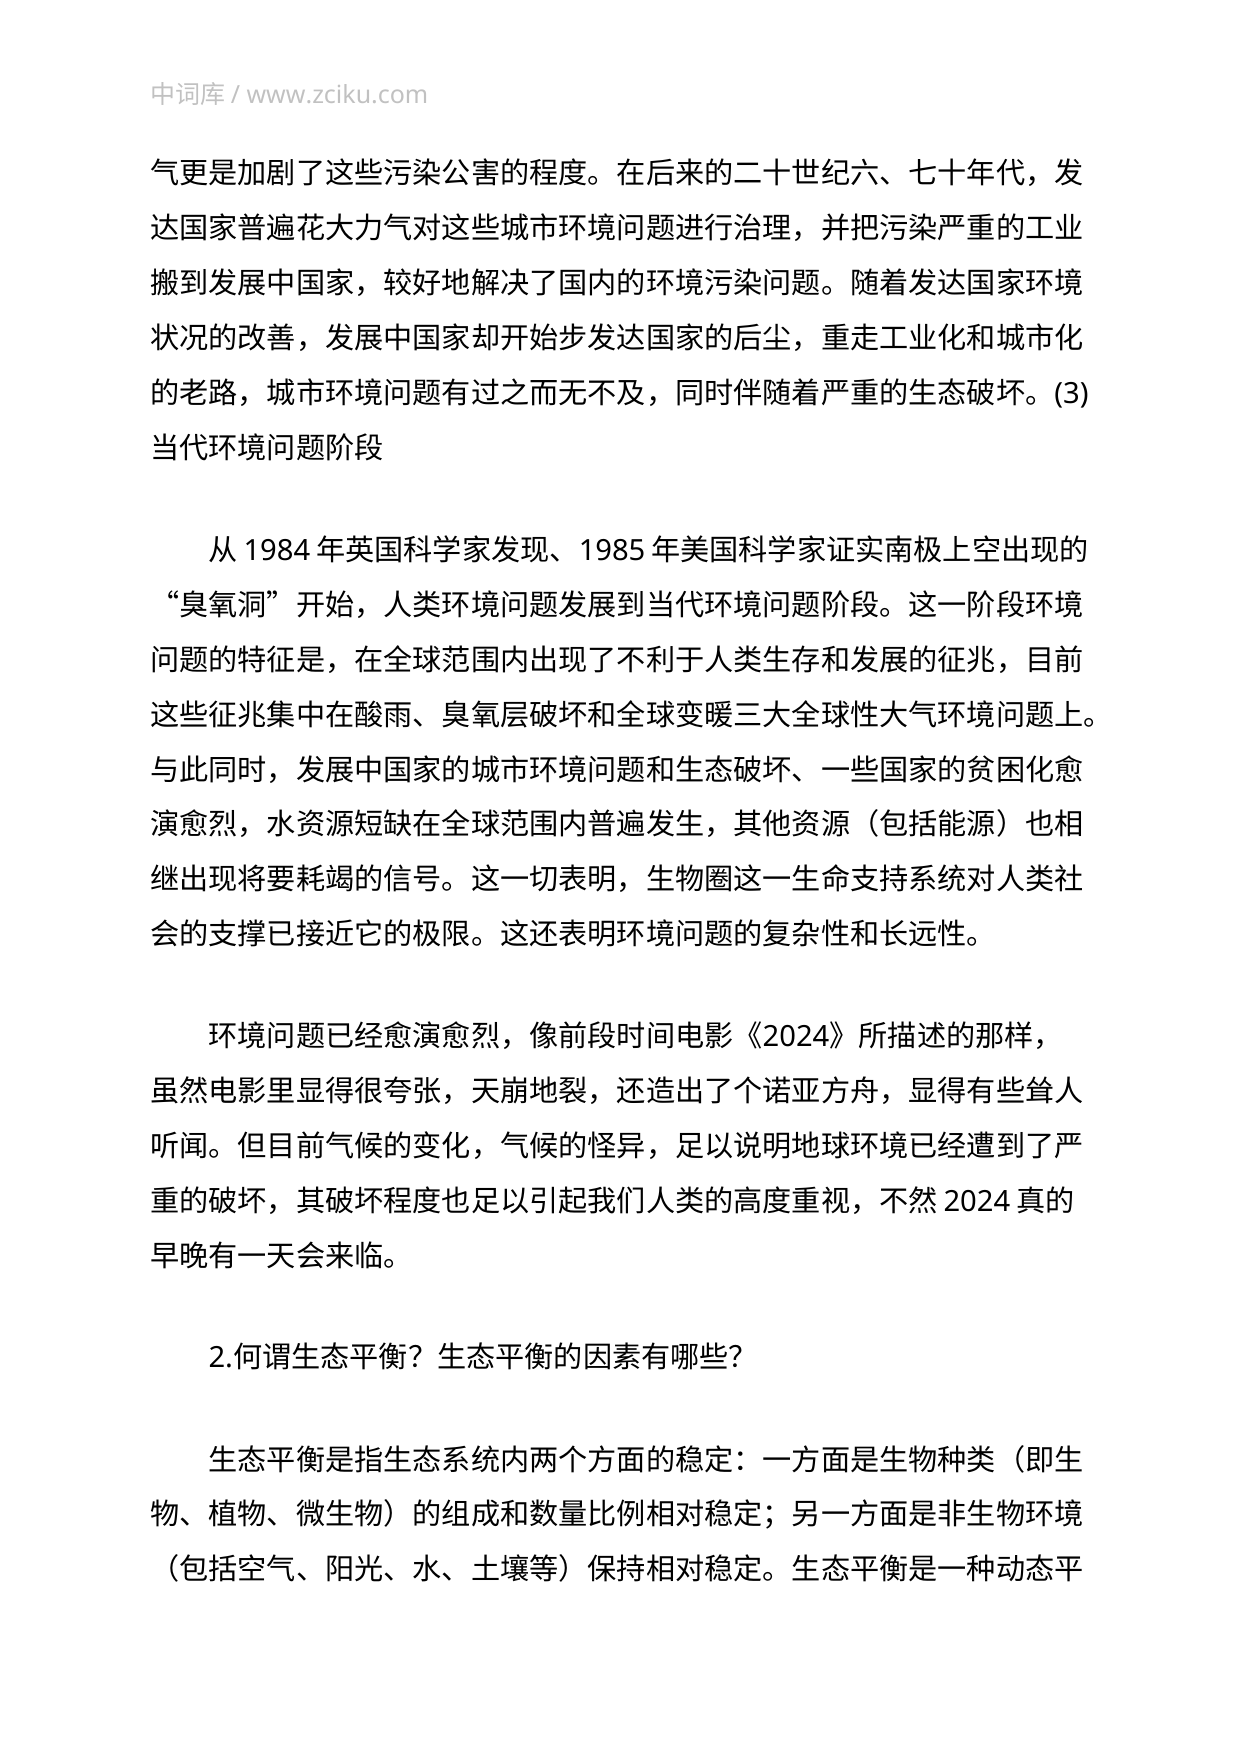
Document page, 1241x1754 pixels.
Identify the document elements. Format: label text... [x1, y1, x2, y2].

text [150, 1436, 1090, 1588]
text 2.何谓生态平衡？生态平衡的因素有哪些？ [150, 1334, 1090, 1376]
text 环境问题已经愈演愈烈，像前段时间电影《2024》所描述的那样，虽然电影里显得很夸张，天崩地裂，还造出了个诺亚方舟，显得有些耸人听闻。但目前气候的变化，气候的怪异，足以说明地球环境已经遭到了严重的破坏，其破坏程度也足以引起我们人类的高度重视，不然2024真的早晚有一天会来临。 [150, 1012, 1090, 1274]
text 从1984年英国科学家发现、1985年美国科学家证实南极上空出现的“臭氧洞”开始，人类环境问题发展到当代环境问题阶段。这一阶段环境问题的特征是，在全球范围内出现了不利于人类生存和发展的征兆，目前这些征兆集中在酸雨、臭氧层破坏和全球变暖三大全球性大气环境问题上。与此同时，发展中国家的城市环境问题和生态破坏、一些国家的贫困化愈演愈烈，水资源短缺在全球范围内普遍发生，其他资源（包括能源）也相继出现将要耗竭的信号。这一切表明，生物圈这一生命支持系统对人类社会的支撑已接近它的极限。这还表明环境问题的复杂性和长远性。 [150, 526, 1090, 953]
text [150, 150, 1090, 467]
